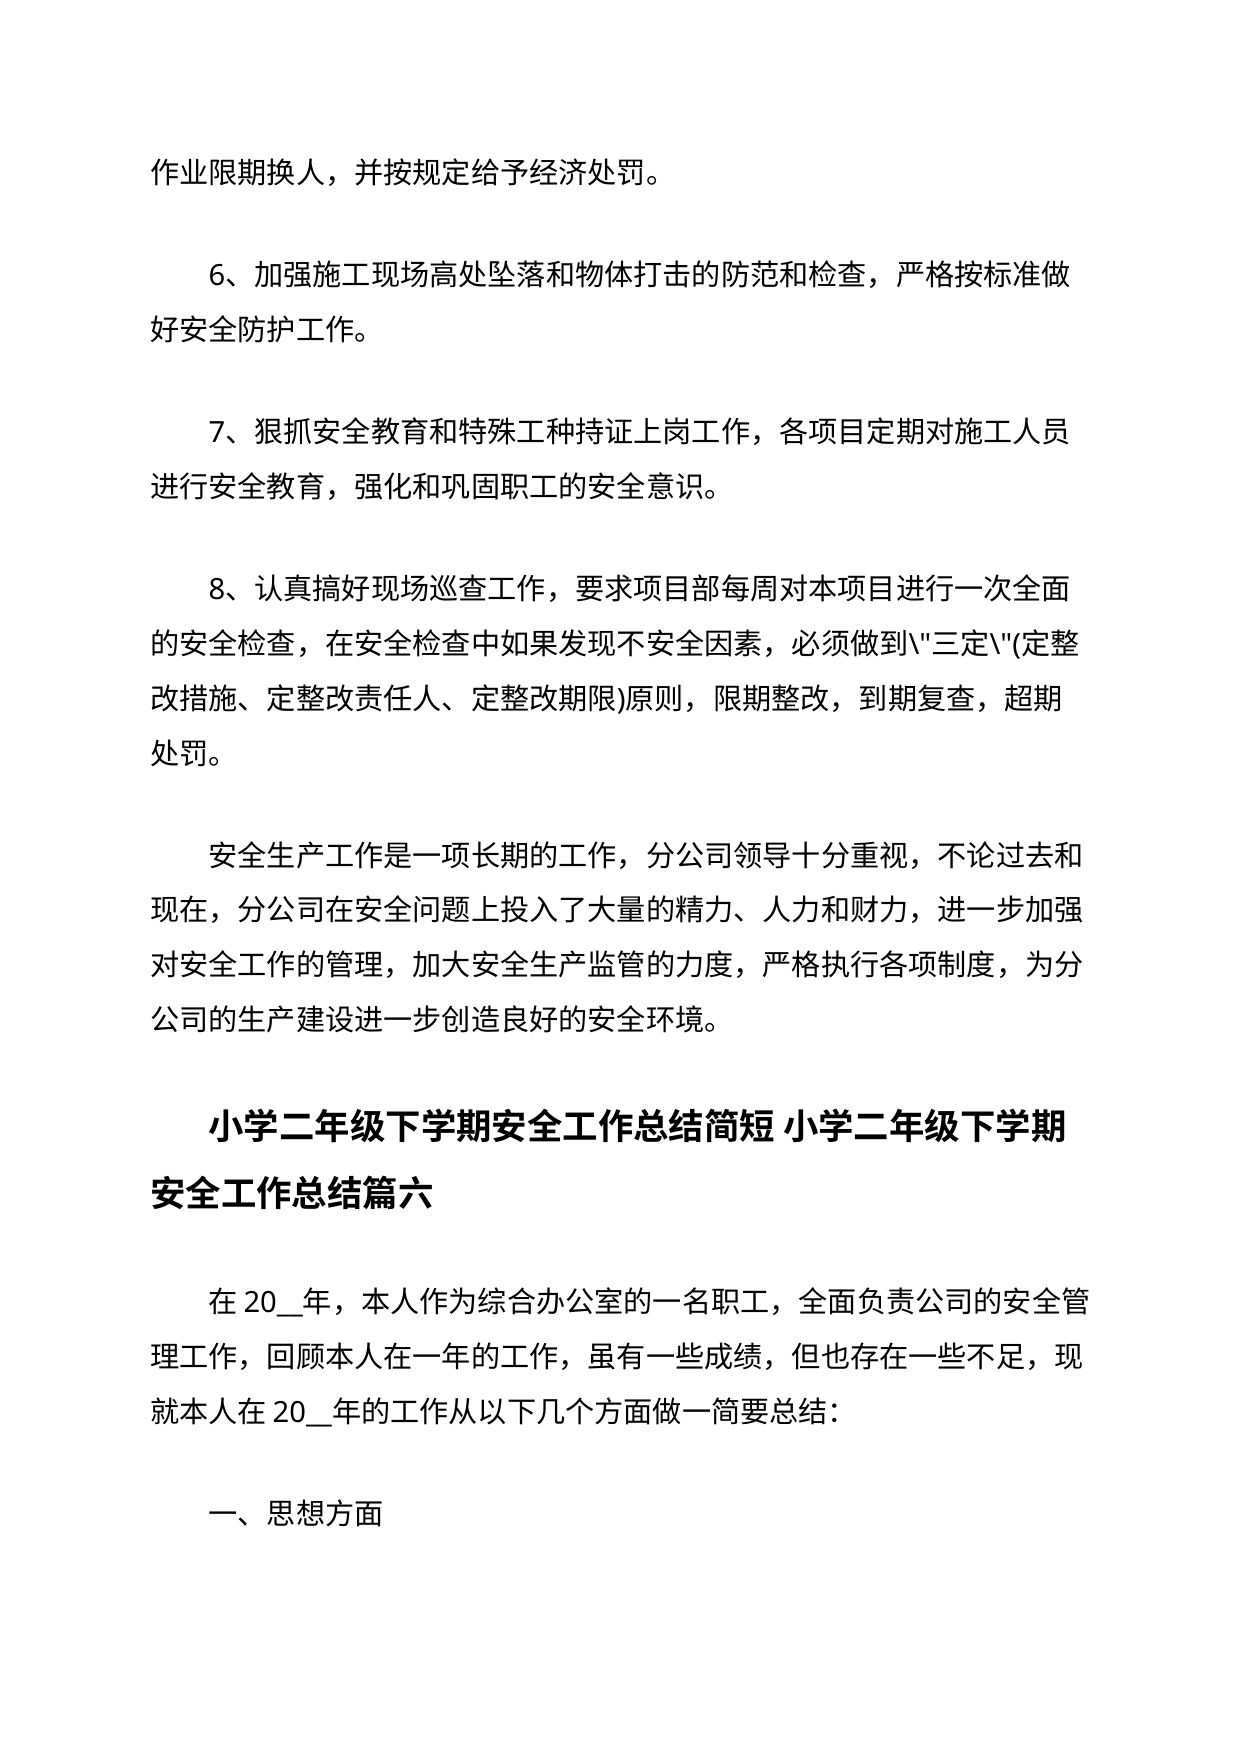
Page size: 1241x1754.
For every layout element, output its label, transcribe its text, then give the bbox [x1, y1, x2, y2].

text 7、狠抓安全教育和特殊工种持证上岗工作，各项目定期对施工人员进行安全教育，强化和巩固职工的安全意识。 [150, 408, 1090, 506]
text 安全生产工作是一项长期的工作，分公司领导十分重视，不论过去和现在，分公司在安全问题上投入了大量的精力、人力和财力，进一步加强对安全工作的管理，加大安全生产监管的力度，严格执行各项制度，为分公司的生产建设进一步创造良好的安全环境。 [150, 832, 1090, 1039]
text 在20__年，本人作为综合办公室的一名职工，全面负责公司的安全管理工作，回顾本人在一年的工作，虽有一些成绩，但也存在一些不足，现就本人在20__年的工作从以下几个方面做一简要总结： [150, 1278, 1090, 1431]
text 小学二年级下学期安全工作总结简短 小学二年级下学期安全工作总结篇六 [150, 1098, 1090, 1216]
text 8、认真搞好现场巡查工作，要求项目部每周对本项目进行一次全面的安全检查，在安全检查中如果发现不安全因素，必须做到\"三定\"(定整改措施、定整改责任人、定整改期限)原则，限期整改，到期复查，超期处罚。 [150, 565, 1090, 773]
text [150, 150, 1090, 192]
text 6、加强施工现场高处坠落和物体打击的防范和检查，严格按标准做好安全防护工作。 [150, 252, 1090, 349]
text 一、思想方面 [150, 1490, 1090, 1533]
